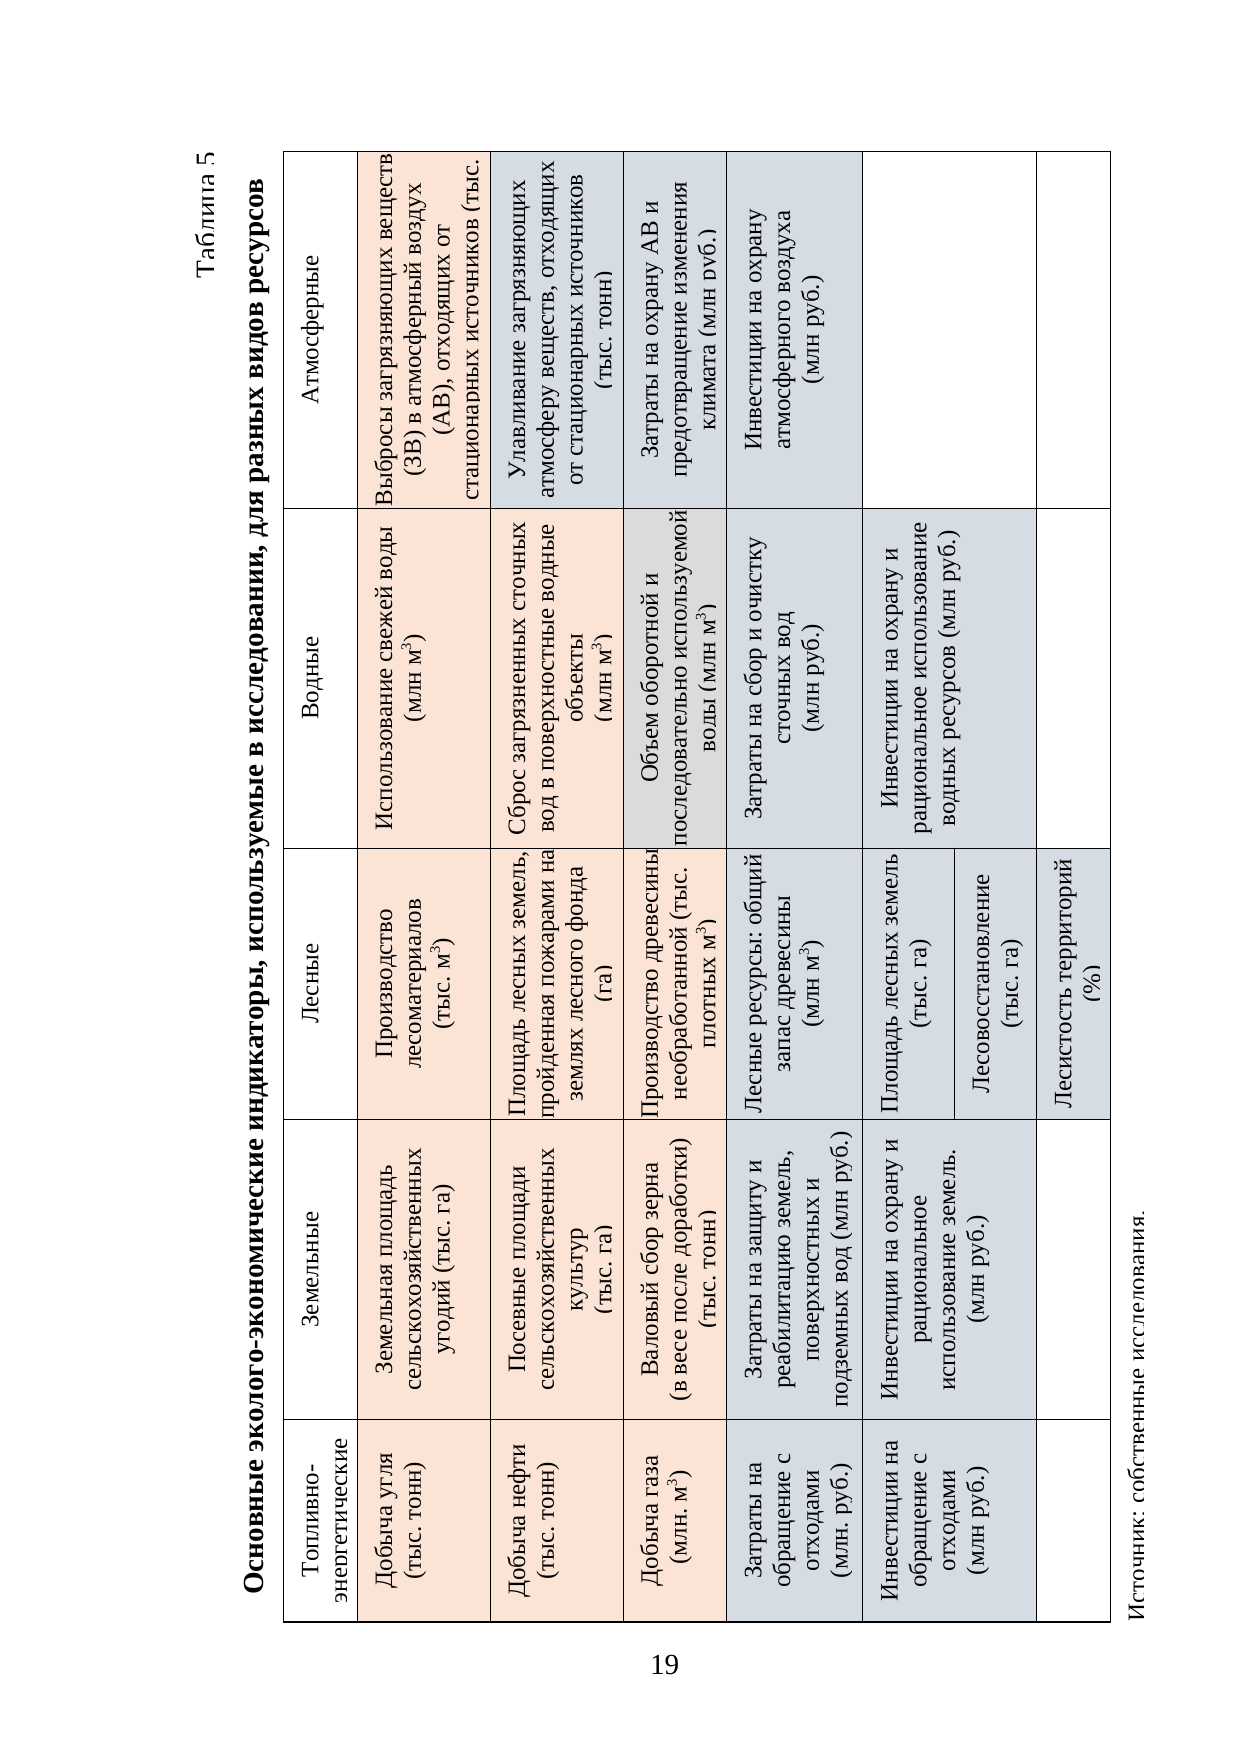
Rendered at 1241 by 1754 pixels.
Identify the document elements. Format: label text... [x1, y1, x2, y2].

table_header Улавливание загрязняющих атмосферу веществ, отходящих от стационарных источников (тыс. тонн) [491, 152, 623, 508]
table_cell Добыча угля (тыс. тонн) [358, 1420, 490, 1621]
table_header Инвестиции на охрану атмосферного воздуха (млн руб.) [727, 152, 862, 508]
table_cell Добыча нефти (тыс. тонн) [491, 1420, 623, 1621]
table_cell Валовый сбор зерна (в весе после доработки) (тыс. тонн) [624, 1120, 726, 1419]
table_header Источник: собственные исследования. [1111, 151, 1155, 1621]
table_cell Площадь лесных земель, пройденная пожарами на землях лесного фонда (га) [491, 849, 623, 1119]
table_cell [1037, 509, 1110, 848]
table_cell Объем оборотной и последовательно используемой воды (млн м3) [624, 509, 726, 848]
table_cell Топливно-энергетические [284, 1420, 357, 1621]
table_cell Земельные [284, 1120, 357, 1419]
table_cell Инвестиции на охрану и рациональное использование земель. (млн руб.) [863, 1120, 1036, 1419]
table_header Таблица 5 [177, 151, 224, 1621]
table_cell Посевные площади сельскохозяйственных культур (тыс. га) [491, 1120, 623, 1419]
table_cell Площадь лесных земель (тыс. га) [863, 849, 954, 1119]
table_cell Лесистость территорий (%) [1037, 849, 1110, 1119]
table_cell Лесные [284, 849, 357, 1119]
table_cell [1037, 1120, 1110, 1419]
table_cell [1037, 1420, 1110, 1621]
table_cell Водные [284, 509, 357, 848]
table_header [1037, 152, 1110, 508]
table_cell Лесные ресурсы: общий запас древесины (млн м3) [727, 849, 862, 1119]
table_cell Производство лесоматериалов (тыс. м3) [358, 849, 490, 1119]
table_cell Добыча газа (млн. м3) [624, 1420, 726, 1621]
table_header Основные эколого-экономические индикаторы, используемые в исследовании, для разных видов ресурсов [225, 151, 283, 1621]
table_header Затраты на охрану АВ и предотвращение изменения климата (млн руб.) [624, 152, 726, 508]
table_cell Инвестиции на охрану и рациональное использование водных ресурсов (млн руб.) [863, 509, 1036, 848]
table_header [863, 152, 1036, 508]
table_cell Инвестиции на обращение с отходами (млн руб.) [863, 1420, 1036, 1621]
table_cell Сброс загрязненных сточных вод в поверхностные водные объекты (млн м3) [491, 509, 623, 848]
table_cell Использование свежей воды (млн м3) [358, 509, 490, 848]
table_cell Производство древесины необработанной (тыс. плотных м3) [624, 849, 726, 1119]
table_cell Затраты на защиту и реабилитацию земель, поверхностных и подземных вод (млн руб.) [727, 1120, 862, 1419]
table_cell Земельная площадь сельскохозяйственных угодий (тыс. га) [358, 1120, 490, 1419]
table_header Выбросы загрязняющих веществ (ЗВ) в атмосферный воздух (АВ), отходящих от стационарных источников (тыс. тонн) [358, 152, 490, 508]
table_cell Затраты на обращение с отходами (млн. руб.) [727, 1420, 862, 1621]
table_header Атмосферные [284, 152, 357, 508]
table_cell Лесовосстановление (тыс. га) [955, 849, 1036, 1119]
table_cell Затраты на сбор и очистку сточных вод (млн руб.) [727, 509, 862, 848]
